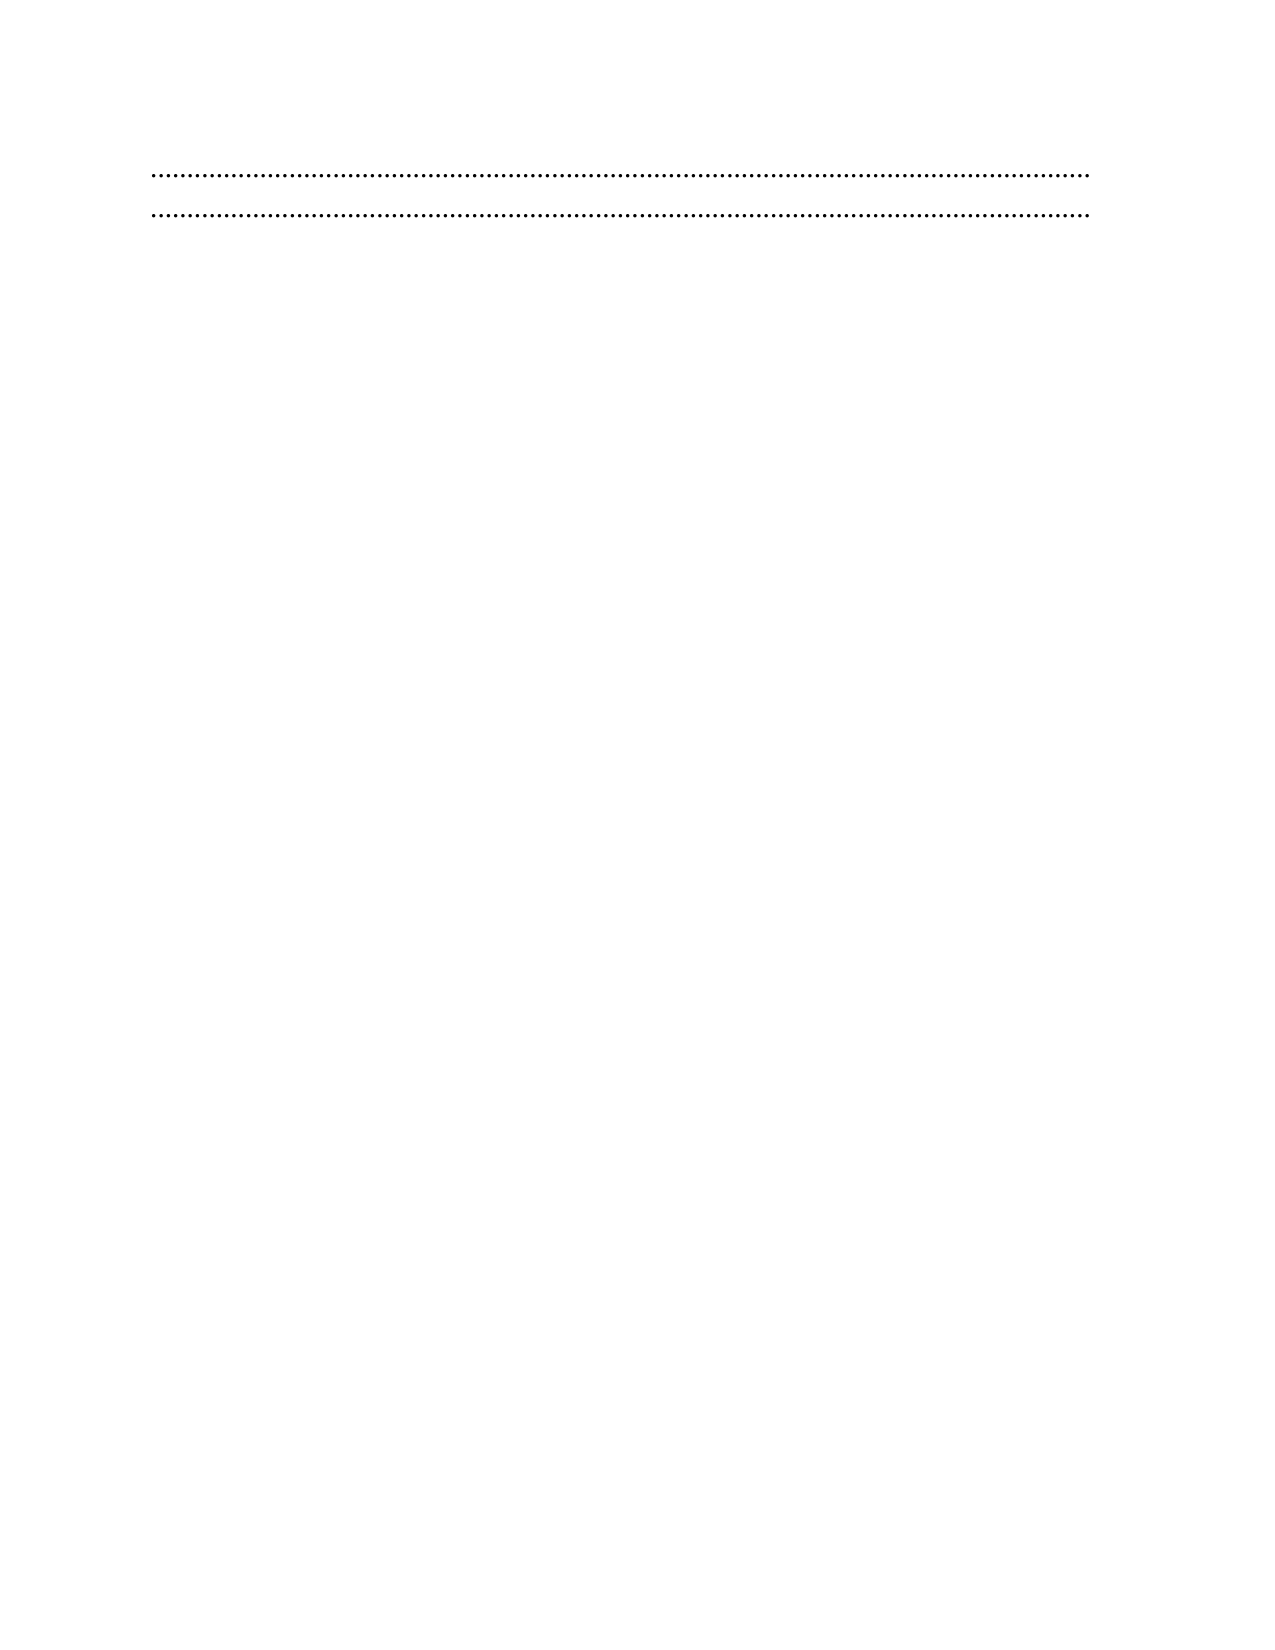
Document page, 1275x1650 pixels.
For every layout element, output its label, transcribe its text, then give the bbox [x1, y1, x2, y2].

text ................................................................................................................................. [150, 150, 1121, 183]
text ................................................................................................................................. [150, 190, 1121, 224]
